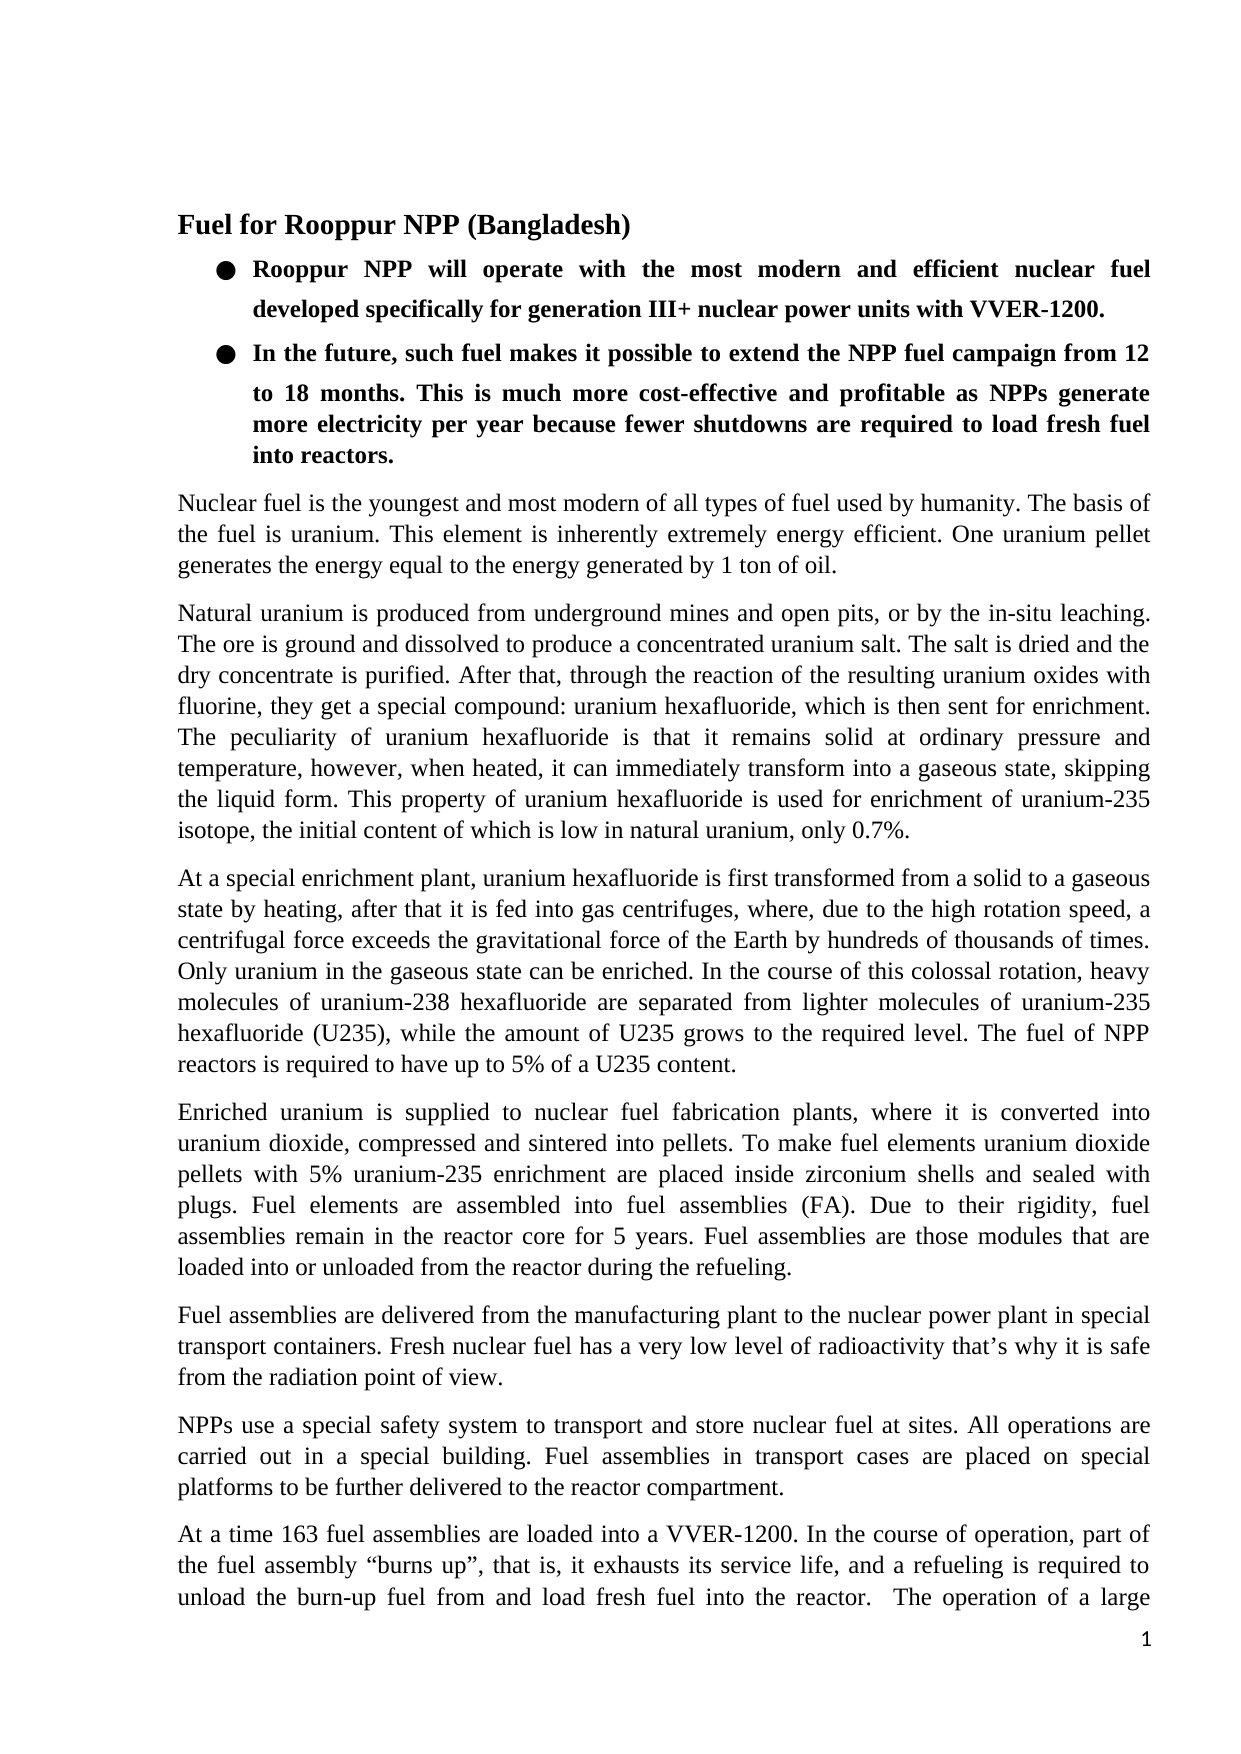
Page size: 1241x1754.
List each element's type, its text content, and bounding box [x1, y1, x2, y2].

text At a special enrichment plant, uranium hexafluoride is first transformed from a solid to a gaseous state by heating, after that it is fed into gas centrifuges, where, due to the high rotation speed, a centrifugal force exceeds the gravitational force of the Earth by hundreds of thousands of times. Only uranium in the gaseous state can be enriched. In the course of this colossal rotation, heavy molecules of uranium-238 hexafluoride are separated from lighter molecules of uranium-235 hexafluoride (U235), while the amount of U235 grows to the required level. The fuel of NPP reactors is required to have up to 5% of a U235 content. [177, 863, 1152, 1078]
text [177, 1519, 1152, 1610]
text Fuel for Rooppur NPP (Bangladesh) [177, 207, 1152, 240]
text Nuclear fuel is the youngest and most modern of all types of fuel used by humanity. The basis of the fuel is uranium. This element is inherently extremely energy efficient. One uranium pellet generates the energy equal to the energy generated by 1 ton of oil. [177, 488, 1152, 579]
list In the future, such fuel makes it possible to extend the NPP fuel campaign from 12 to 18 months. This is much more cost-effective and profitable as NPPs generate more electricity per year because fewer shutdowns are required to load fresh fuel into reactors. [215, 325, 1152, 469]
list Rooppur NPP will operate with the most modern and efficient nuclear fuel developed specifically for generation III+ nuclear power units with VVER-1200. [215, 240, 1152, 323]
text Enriched uranium is supplied to nuclear fuel fabrication plants, where it is converted into uranium dioxide, compressed and sintered into pellets. To make fuel elements uranium dioxide pellets with 5% uranium-235 enrichment are placed inside zirconium shells and sealed with plugs. Fuel elements are assembled into fuel assemblies (FA). Due to their rigidity, fuel assemblies remain in the reactor core for 5 years. Fuel assemblies are those modules that are loaded into or unloaded from the reactor during the refueling. [177, 1097, 1152, 1281]
text Natural uranium is produced from underground mines and open pits, or by the in-situ leaching. The ore is ground and dissolved to produce a concentrated uranium salt. The salt is dried and the dry concentrate is purified. After that, through the reaction of the resulting uranium oxides with fluorine, they get a special compound: uranium hexafluoride, which is then sent for enrichment. The peculiarity of uranium hexafluoride is that it remains solid at ordinary pressure and temperature, however, when heated, it can immediately transform into a gaseous state, skipping the liquid form. This property of uranium hexafluoride is used for enrichment of uranium-235 isotope, the initial content of which is low in natural uranium, only 0.7%. [177, 598, 1152, 844]
text Fuel assemblies are delivered from the manufacturing plant to the nuclear power plant in special transport containers. Fresh nuclear fuel has a very low level of radioactivity that’s why it is safe from the radiation point of view. [177, 1300, 1152, 1391]
text NPPs use a special safety system to transport and store nuclear fuel at sites. All operations are carried out in a special building. Fuel assemblies in transport cases are placed on special platforms to be further delivered to the reactor compartment. [177, 1410, 1152, 1501]
